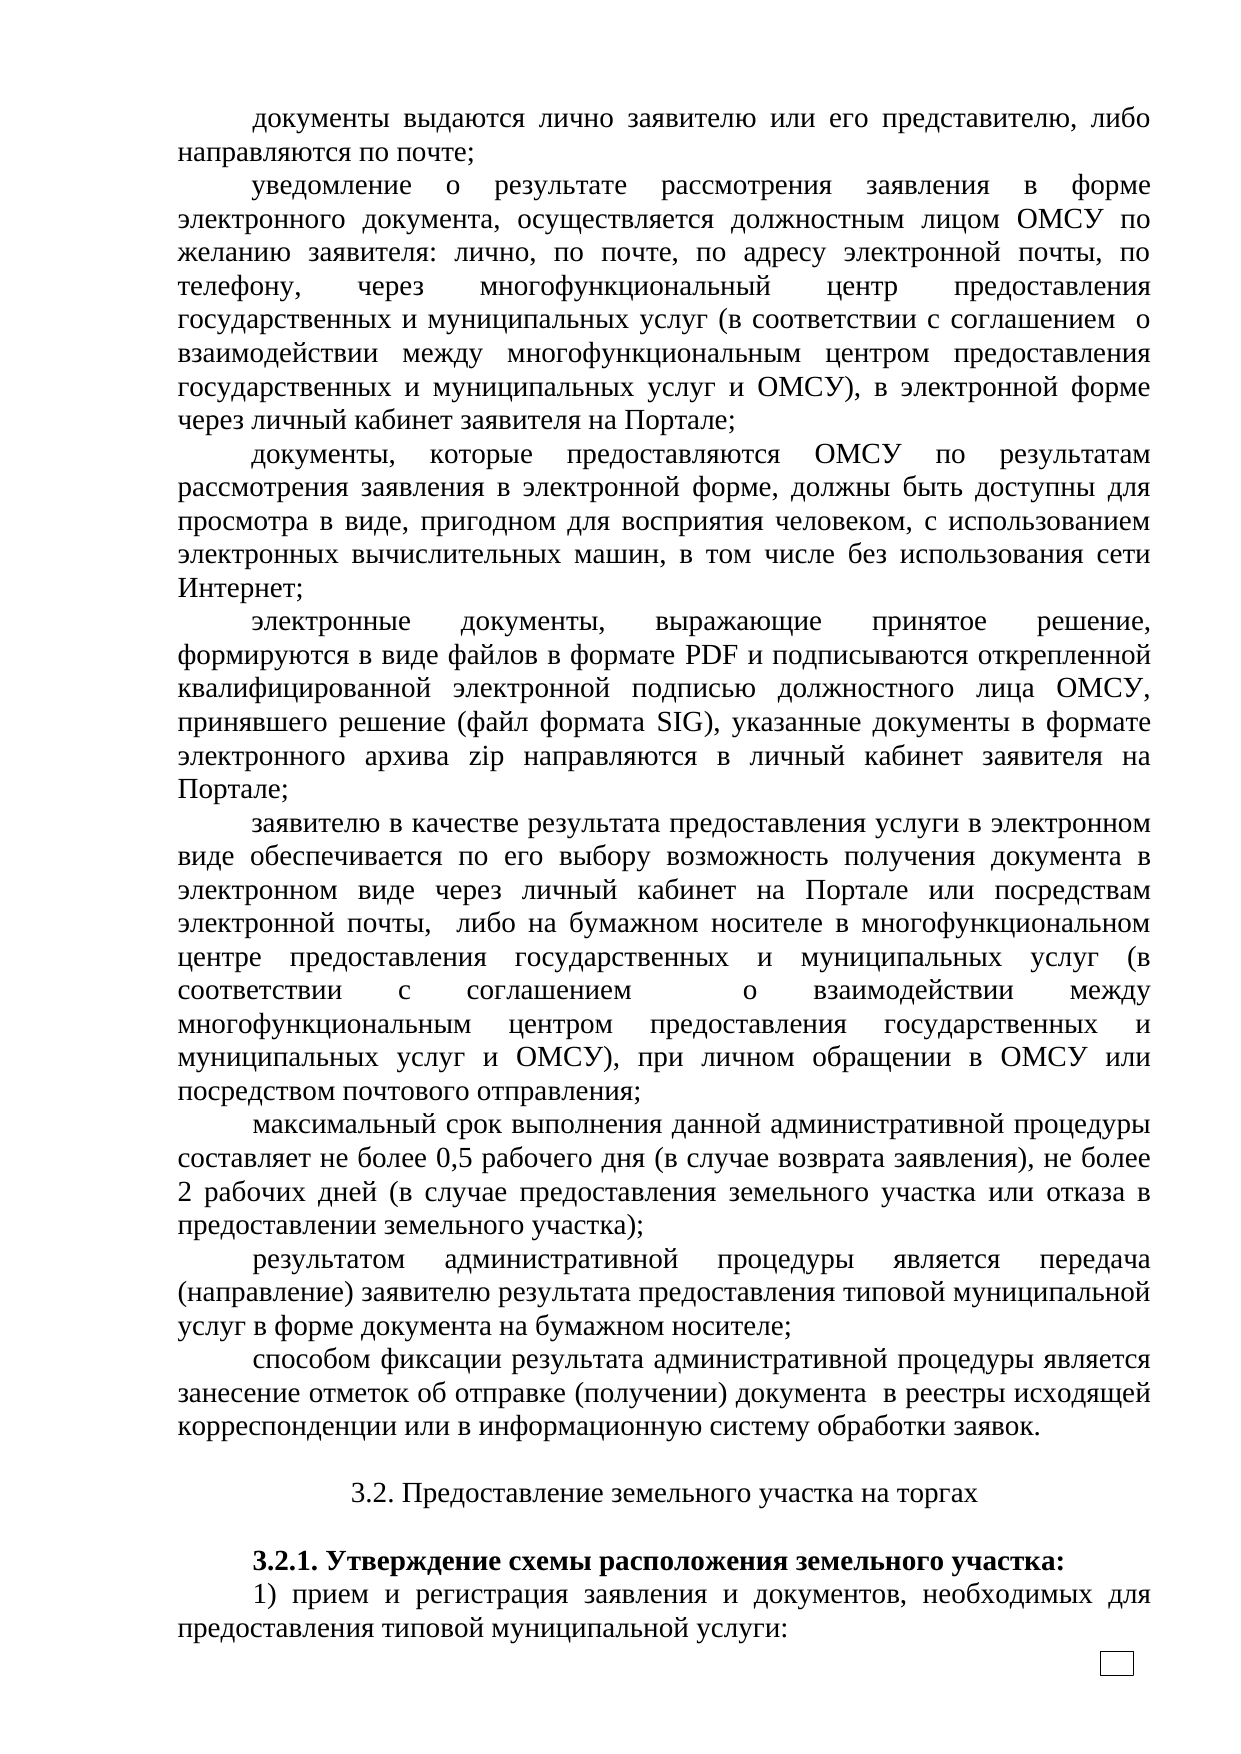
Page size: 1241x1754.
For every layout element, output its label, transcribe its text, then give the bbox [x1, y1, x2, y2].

list документы выдаются лично заявителю или его представителю, либо направляются по почте; [177, 100, 1152, 167]
list уведомление о результате рассмотрения заявления в форме электронного документа, осуществляется должностным лицом ОМСУ по желанию заявителя: лично, по почте, по адресу электронной почты, по телефону, через многофункциональный центр предоставления государственных и муниципальных услуг (в соответствии с соглашением о взаимодействии между многофункциональным центром предоставления государственных и муниципальных услуг и ОМСУ), в электронной форме через личный кабинет заявителя на Портале; [177, 167, 1152, 436]
list заявителю в качестве результата предоставления услуги в электронном виде обеспечивается по его выбору возможность получения документа в электронном виде через личный кабинет на Портале или посредствам электронной почты, либо на бумажном носителе в многофункциональном центре предоставления государственных и муниципальных услуг (в соответствии с соглашением о взаимодействии между многофункциональным центром предоставления государственных и муниципальных услуг и ОМСУ), при личном обращении в ОМСУ или посредством почтового отправления; [177, 805, 1152, 1107]
list 3.2.1. Утверждение схемы расположения земельного участка: [177, 1543, 1152, 1576]
list документы, которые предоставляются ОМСУ по результатам рассмотрения заявления в электронной форме, должны быть доступны для просмотра в виде, пригодном для восприятия человеком, с использованием электронных вычислительных машин, в том числе без использования сети Интернет; [177, 436, 1152, 603]
list 1) прием и регистрация заявления и документов, необходимых для предоставления типовой муниципальной услуги: [177, 1576, 1152, 1643]
list результатом административной процедуры является передача (направление) заявителю результата предоставления типовой муниципальной услуг в форме документа на бумажном носителе; [177, 1241, 1152, 1341]
list электронные документы, выражающие принятое решение, формируются в виде файлов в формате PDF и подписываются открепленной квалифицированной электронной подписью должностного лица ОМСУ, принявшего решение (файл формата SIG), указанные документы в формате электронного архива zip направляются в личный кабинет заявителя на Портале; [177, 603, 1152, 805]
list 3.2. Предоставление земельного участка на торгах [177, 1476, 1152, 1509]
list способом фиксации результата административной процедуры является занесение отметок об отправке (получении) документа в реестры исходящей корреспонденции или в информационную систему обработки заявок. [177, 1341, 1152, 1442]
list максимальный срок выполнения данной административной процедуры составляет не более 0,5 рабочего дня (в случае возврата заявления), не более 2 рабочих дней (в случае предоставления земельного участка или отказа в предоставлении земельного участка); [177, 1107, 1152, 1241]
